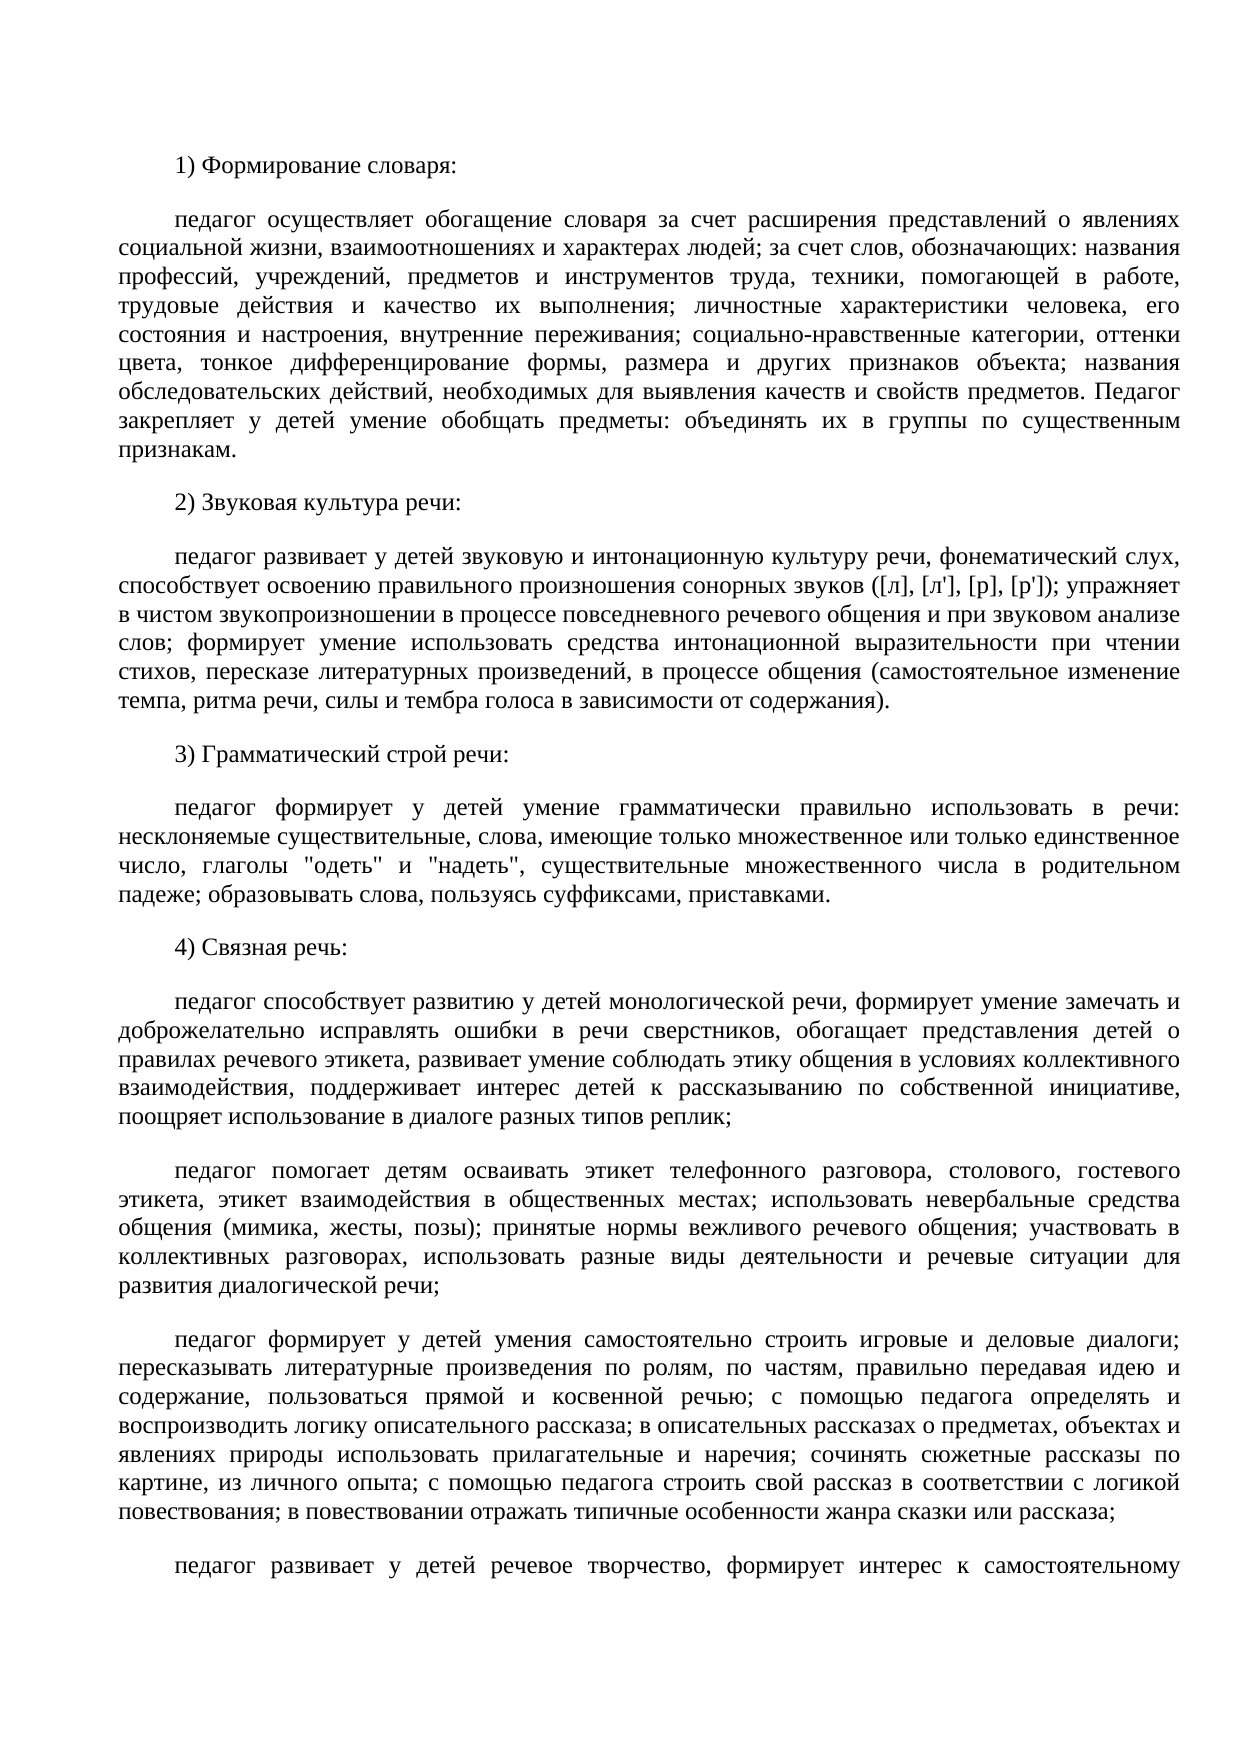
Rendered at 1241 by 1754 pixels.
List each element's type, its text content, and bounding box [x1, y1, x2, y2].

text 2) Звуковая культура речи: [118, 487, 1181, 516]
text 3) Грамматический строй речи: [118, 739, 1181, 767]
text педагог формирует у детей умение грамматически правильно использовать в речи: несклоняемые существительные, слова, имеющие только множественное или только единственное число, глаголы "одеть" и "надеть", существительные множественного числа в родительном падеже; образовывать слова, пользуясь суффиксами, приставками. [118, 792, 1181, 907]
text педагог развивает у детей звуковую и интонационную культуру речи, фонематический слух, способствует освоению правильного произношения сонорных звуков ([л], [л'], [р], [р']); упражняет в чистом звукопроизношении в процессе повседневного речевого общения и при звуковом анализе слов; формирует умение использовать средства интонационной выразительности при чтении стихов, пересказе литературных произведений, в процессе общения (самостоятельное изменение темпа, ритма речи, силы и тембра голоса в зависимости от содержания). [118, 541, 1181, 714]
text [118, 1550, 1181, 1579]
text педагог способствует развитию у детей монологической речи, формирует умение замечать и доброжелательно исправлять ошибки в речи сверстников, обогащает представления детей о правилах речевого этикета, развивает умение соблюдать этику общения в условиях коллективного взаимодействия, поддерживает интерес детей к рассказыванию по собственной инициативе, поощряет использование в диалоге разных типов реплик; [118, 986, 1181, 1130]
text педагог осуществляет обогащение словаря за счет расширения представлений о явлениях социальной жизни, взаимоотношениях и характерах людей; за счет слов, обозначающих: названия профессий, учреждений, предметов и инструментов труда, техники, помогающей в работе, трудовые действия и качество их выполнения; личностные характеристики человека, его состояния и настроения, внутренние переживания; социально-нравственные категории, оттенки цвета, тонкое дифференцирование формы, размера и других признаков объекта; названия обследовательских действий, необходимых для выявления качеств и свойств предметов. Педагог закрепляет у детей умение обобщать предметы: объединять их в группы по существенным признакам. [118, 204, 1181, 462]
text педагог помогает детям осваивать этикет телефонного разговора, столового, гостевого этикета, этикет взаимодействия в общественных местах; использовать невербальные средства общения (мимика, жесты, позы); принятые нормы вежливого речевого общения; участвовать в коллективных разговорах, использовать разные виды деятельности и речевые ситуации для развития диалогической речи; [118, 1155, 1181, 1299]
text 4) Связная речь: [118, 932, 1181, 961]
text педагог формирует у детей умения самостоятельно строить игровые и деловые диалоги; пересказывать литературные произведения по ролям, по частям, правильно передавая идею и содержание, пользоваться прямой и косвенной речью; с помощью педагога определять и воспроизводить логику описательного рассказа; в описательных рассказах о предметах, объектах и явлениях природы использовать прилагательные и наречия; сочинять сюжетные рассказы по картине, из личного опыта; с помощью педагога строить свой рассказ в соответствии с логикой повествования; в повествовании отражать типичные особенности жанра сказки или рассказа; [118, 1324, 1181, 1525]
text 1) Формирование словаря: [118, 150, 1181, 179]
